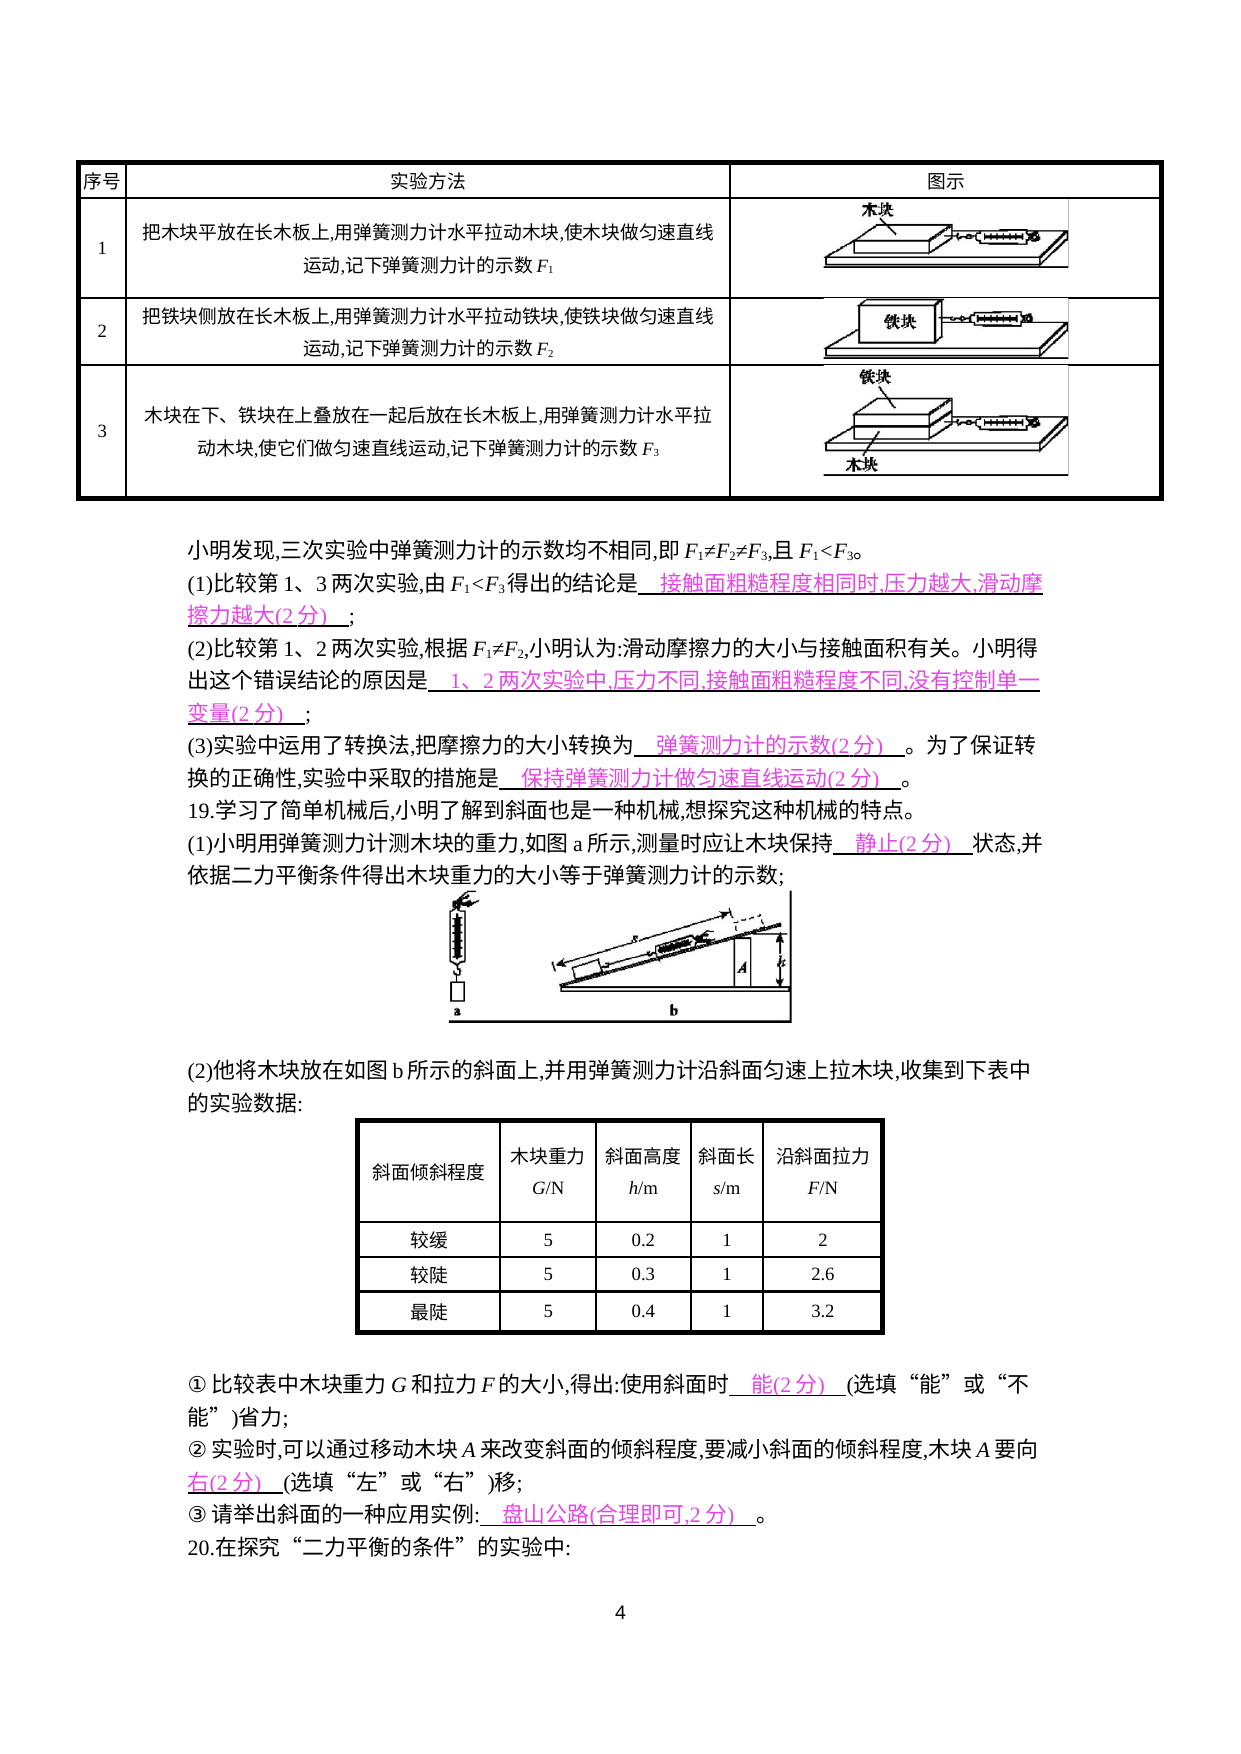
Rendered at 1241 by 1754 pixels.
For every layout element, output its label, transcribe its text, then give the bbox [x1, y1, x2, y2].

text ③请举出斜面的一种应用实例: 盘山公路(合理即可,2分) 。 [187, 1497, 1053, 1529]
text ②实验时,可以通过移动木块A来改变斜面的倾斜程度,要减小斜面的倾斜程度,木块A要向 右(2分) (选填“左”或“右”)移; [187, 1432, 1053, 1497]
table_header 斜面倾斜程度 [360, 1123, 499, 1221]
table_cell 最陡 [360, 1293, 499, 1330]
table_cell 3 [81, 366, 125, 496]
table_cell 2 [81, 299, 125, 364]
table_header 实验方法 [127, 165, 729, 197]
picture [448, 890, 792, 1023]
picture [823, 298, 1069, 359]
text 小明发现,三次实验中弹簧测力计的示数均不相同,即F1≠F2≠F3,且F1<F3。 [187, 533, 1053, 565]
picture [823, 199, 1069, 268]
table_header 序号 [81, 165, 125, 197]
table_header 沿斜面拉力 F/N [764, 1123, 880, 1221]
table_header 木块重力 G/N [501, 1123, 595, 1221]
text 19.学习了简单机械后,小明了解到斜面也是一种机械,想探究这种机械的特点。 [187, 793, 1053, 825]
table_cell 3.2 [764, 1293, 880, 1330]
text ①比较表中木块重力G和拉力F的大小,得出:使用斜面时 能(2分) (选填“能”或“不能”)省力; [187, 1367, 1053, 1432]
text 20.在探究“二力平衡的条件”的实验中: [187, 1529, 1053, 1562]
table_cell 木块在下、铁块在上叠放在一起后放在长木板上,用弹簧测力计水平拉动木块,使它们做匀速直线运动,记下弹簧测力计的示数F3 [127, 366, 729, 496]
table_cell 1 [692, 1223, 762, 1256]
table_cell 0.3 [597, 1258, 690, 1290]
text (1)比较第1、3两次实验,由F1<F3得出的结论是 接触面粗糙程度相同时,压力越大,滑动摩擦力越大(2分) ; [187, 565, 1053, 630]
table_cell 较陡 [360, 1258, 499, 1290]
table_cell [731, 366, 1159, 496]
table_cell 5 [501, 1223, 595, 1256]
table_cell 2.6 [764, 1258, 880, 1290]
table_cell 较缓 [360, 1223, 499, 1256]
table_cell [731, 199, 1159, 297]
table_cell 把木块平放在长木板上,用弹簧测力计水平拉动木块,使木块做匀速直线运动,记下弹簧测力计的示数F1 [127, 199, 729, 297]
text (2)比较第1、2两次实验,根据F1≠F2,小明认为:滑动摩擦力的大小与接触面积有关。小明得出这个错误结论的原因是 1、2两次实验中,压力不同,接触面粗糙程度不同,没有控制单一变量(2分) ; [187, 630, 1053, 728]
table_cell 0.4 [597, 1293, 690, 1330]
table_cell 把铁块侧放在长木板上,用弹簧测力计水平拉动铁块,使铁块做匀速直线运动,记下弹簧测力计的示数F2 [127, 299, 729, 364]
picture [823, 365, 1069, 476]
table_header 斜面长 s/m [692, 1123, 762, 1221]
table_cell 1 [692, 1293, 762, 1330]
table_cell 1 [81, 199, 125, 297]
text (1)小明用弹簧测力计测木块的重力,如图a所示,测量时应让木块保持 静止(2分) 状态,并依据二力平衡条件得出木块重力的大小等于弹簧测力计的示数; [187, 825, 1053, 890]
text (2)他将木块放在如图b所示的斜面上,并用弹簧测力计沿斜面匀速上拉木块,收集到下表中的实验数据: [187, 1053, 1053, 1118]
table_cell 0.2 [597, 1223, 690, 1256]
text (3)实验中运用了转换法,把摩擦力的大小转换为 弹簧测力计的示数(2分) 。为了保证转换的正确性,实验中采取的措施是 保持弹簧测力计做匀速直线运动(2分) 。 [187, 728, 1053, 793]
table_cell 5 [501, 1293, 595, 1330]
table_cell 5 [501, 1258, 595, 1290]
table_cell [731, 299, 1159, 364]
table_cell 2 [764, 1223, 880, 1256]
table_cell 1 [692, 1258, 762, 1290]
table_header 斜面高度 h/m [597, 1123, 690, 1221]
table_header 图示 [731, 165, 1159, 197]
